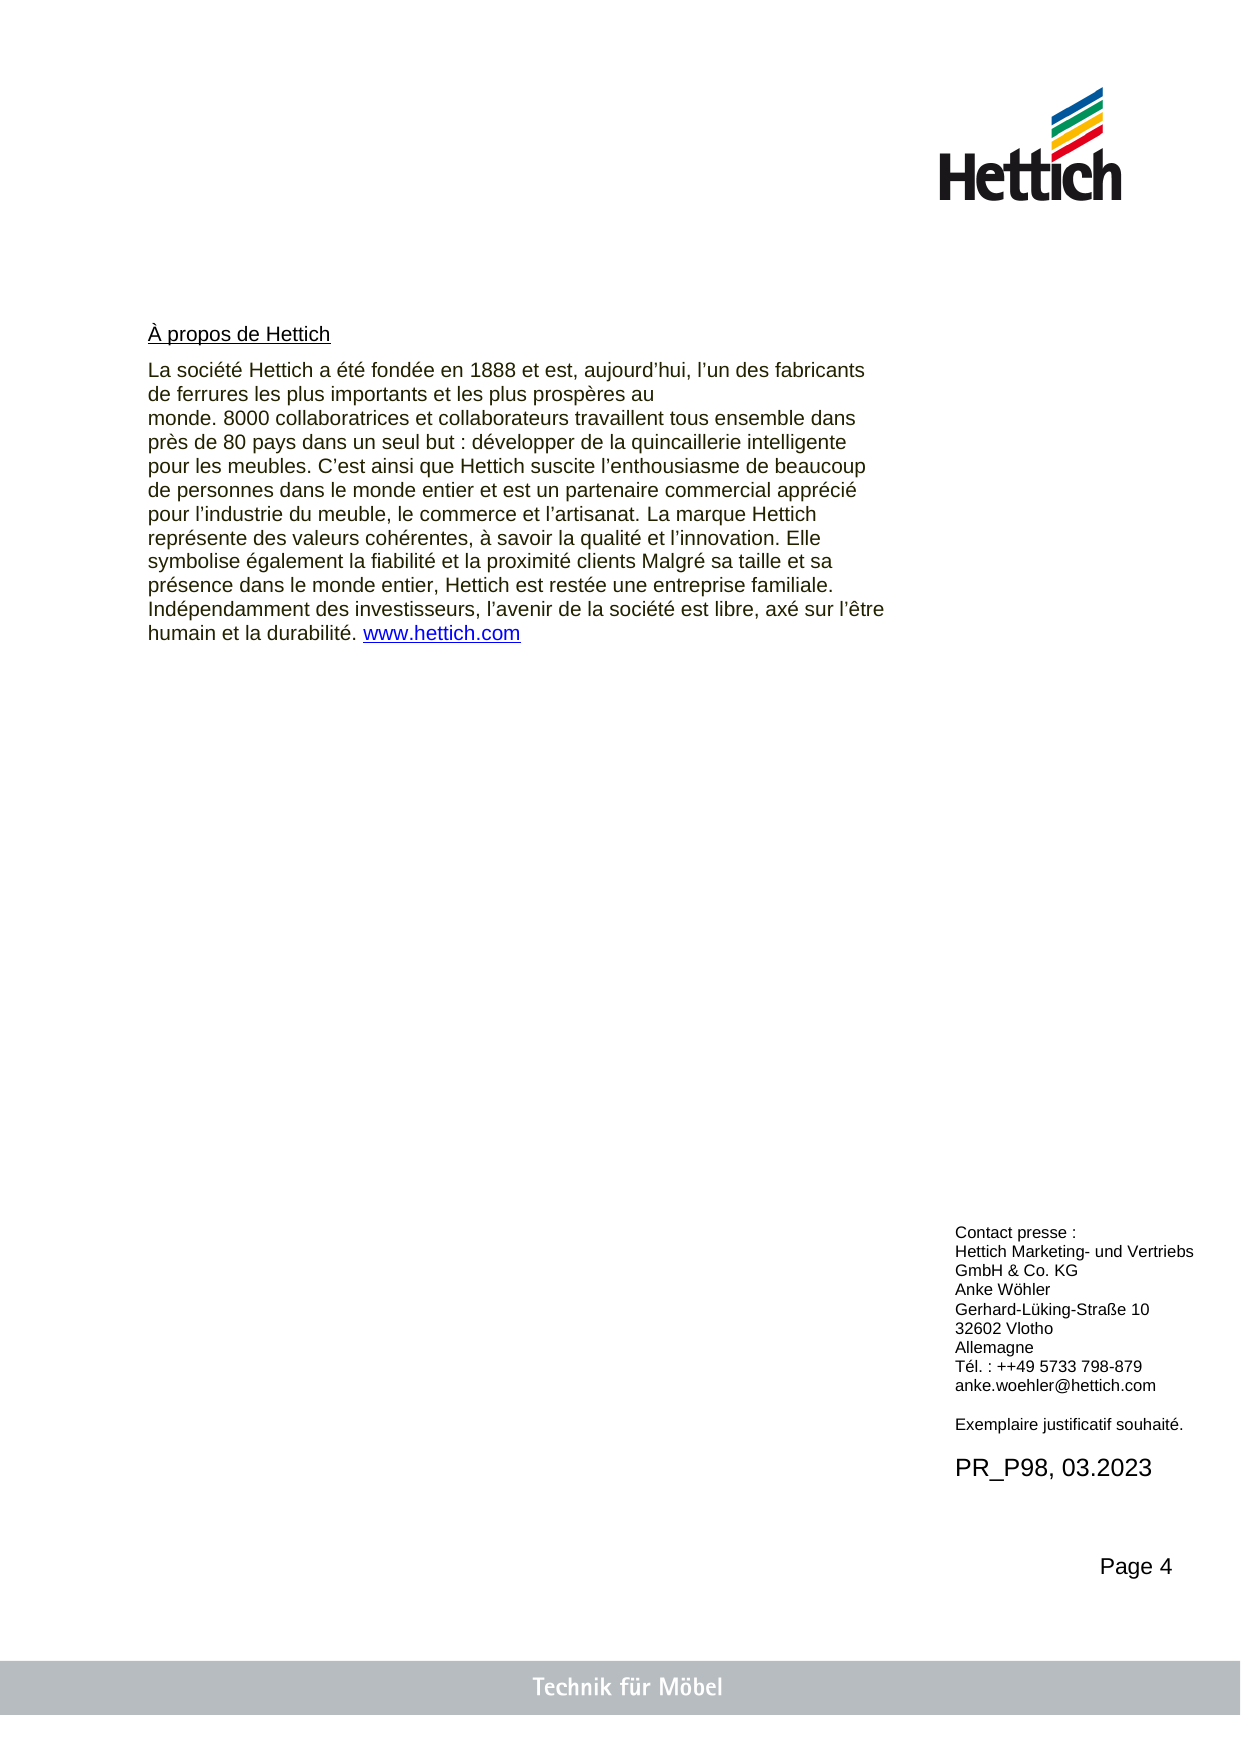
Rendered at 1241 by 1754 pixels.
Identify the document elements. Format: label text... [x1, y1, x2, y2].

text La société Hettich a été fondée en 1888 et est, aujourd’hui, l’un des fabricants de ferrures les plus importants et les plus prospères au monde. 8000 collaboratrices et collaborateurs travaillent tous ensemble dans près de 80 pays dans un seul but : développer de la quincaillerie intelligente pour les meubles. C’est ainsi que Hettich suscite l’enthousiasme de beaucoup de personnes dans le monde entier et est un partenaire commercial apprécié pour l’industrie du meuble, le commerce et l’artisanat. La marque Hettich représente des valeurs cohérentes, à savoir la qualité et l’innovation. Elle symbolise également la fiabilité et la proximité clients Malgré sa taille et sa présence dans le monde entier, Hettich est restée une entreprise familiale. Indépendamment des investisseurs, l’avenir de la société est libre, axé sur l’être humain et la durabilité. www.hettich.com [148, 358, 887, 645]
picture [0, 6, 1241, 263]
text À propos de Hettich [148, 322, 887, 346]
picture [0, 1598, 1241, 1715]
